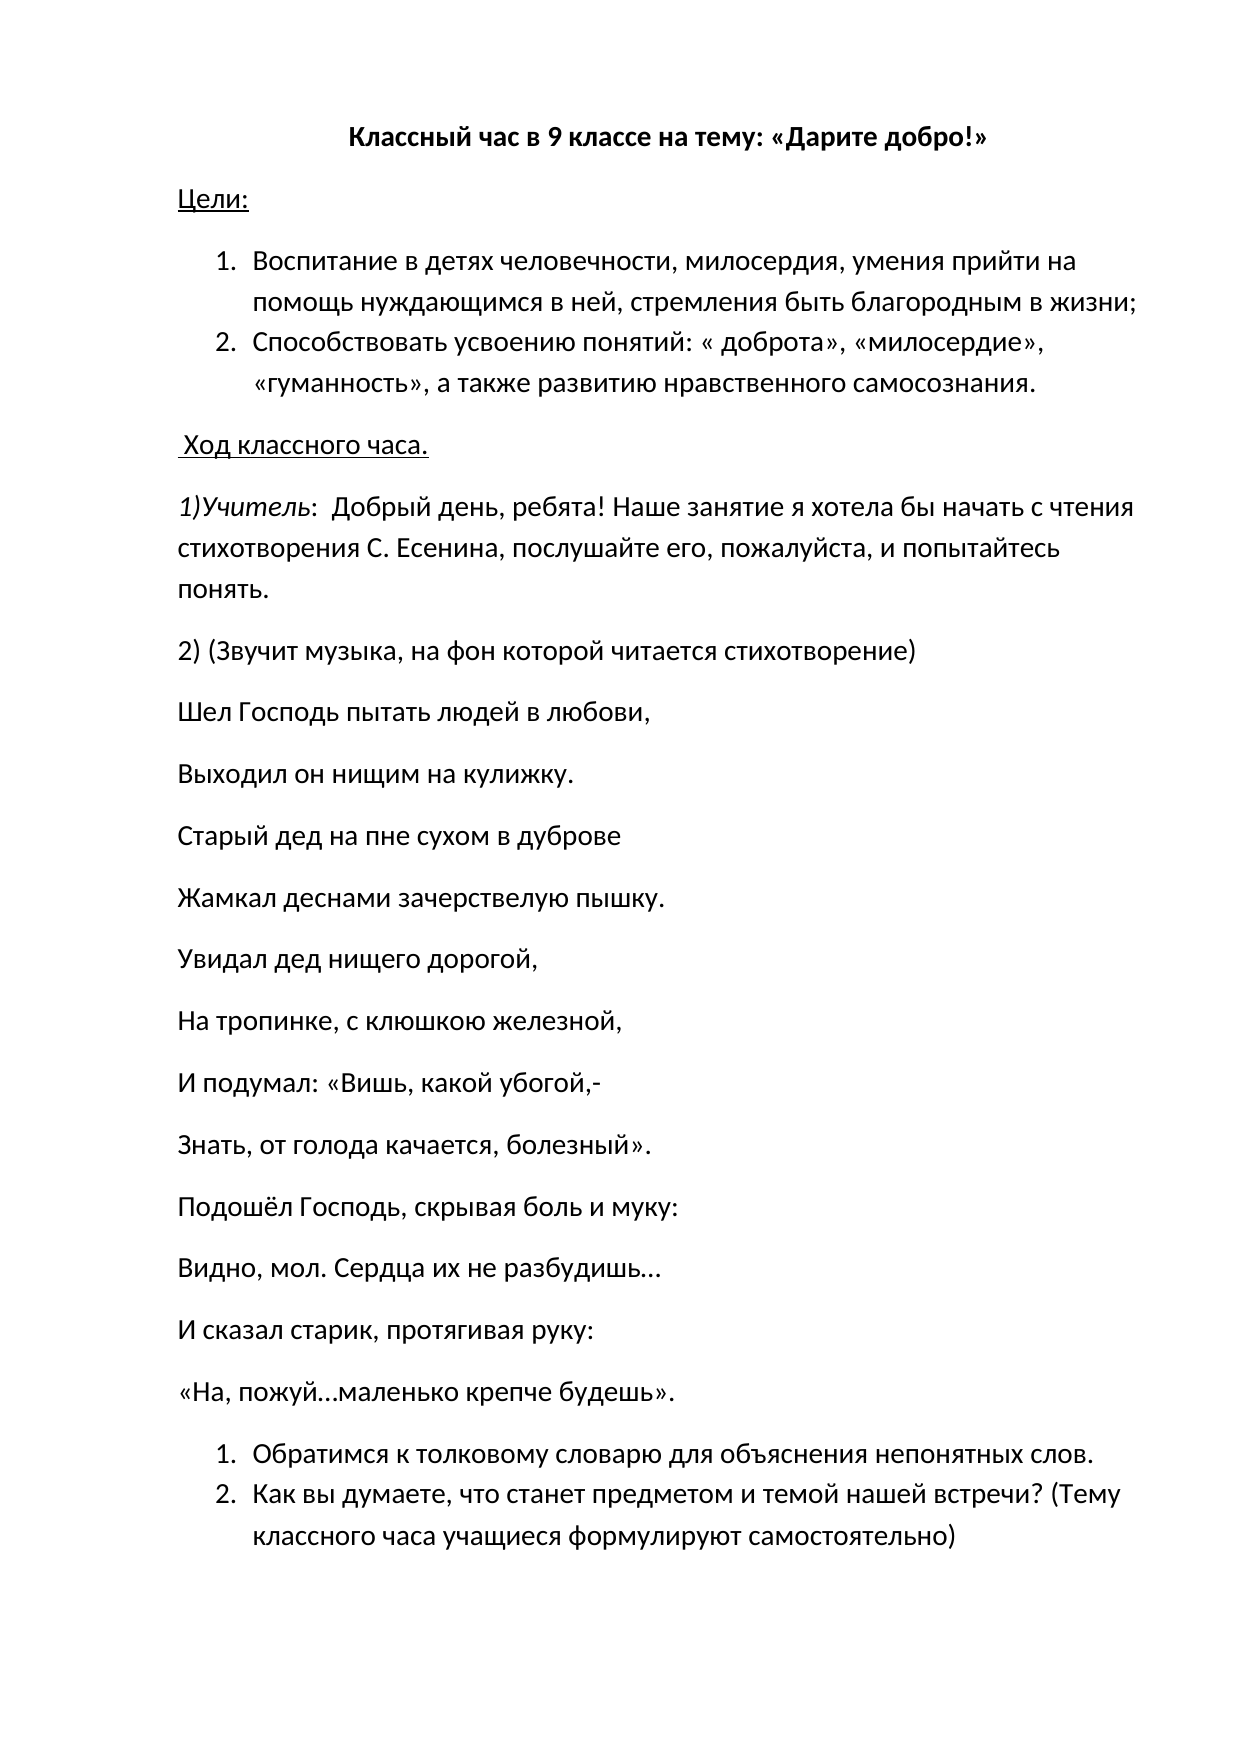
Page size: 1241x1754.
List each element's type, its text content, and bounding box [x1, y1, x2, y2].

text Видно, мол. Сердца их не разбудишь… [177, 1249, 1152, 1285]
text Жамкал деснами зачерствелую пышку. [177, 879, 1152, 914]
list Как вы думаете, что станет предметом и темой нашей встречи? (Тему классного часа учащиеся формулируют самостоятельно) [215, 1476, 1152, 1552]
text Подошёл Господь, скрывая боль и муку: [177, 1188, 1152, 1223]
text И подумал: «Вишь, какой убогой,- [177, 1064, 1152, 1100]
text Старый дед на пне сухом в дуброве [177, 817, 1152, 853]
list Обратимся к толковому словарю для объяснения непонятных слов. [215, 1435, 1152, 1470]
text Шел Господь пытать людей в любови, [177, 693, 1152, 729]
text Классный час в 9 классе на тему: «Дарите добро!» [177, 118, 1152, 154]
list Воспитание в детях человечности, милосердия, умения прийти на помощь нуждающимся в ней, стремления быть благородным в жизни; [215, 242, 1152, 318]
text Цели: [177, 180, 1152, 216]
list Способствовать усвоению понятий: « доброта», «милосердие», «гуманность», а также развитию нравственного самосознания. [215, 323, 1152, 400]
text И сказал старик, протягивая руку: [177, 1311, 1152, 1347]
text Выходил он нищим на кулижку. [177, 755, 1152, 791]
text «На, пожуй…маленько крепче будешь». [177, 1373, 1152, 1408]
text Ход классного часа. [177, 426, 1152, 462]
text Знать, от голода качается, болезный». [177, 1126, 1152, 1161]
text Увидал дед нищего дорогой, [177, 941, 1152, 976]
text 2) (Звучит музыка, на фон которой читается стихотворение) [177, 632, 1152, 667]
text 1)Учитель: Добрый день, ребята! Наше занятие я хотела бы начать с чтения стихотворения С. Есенина, послушайте его, пожалуйста, и попытайтесь понять. [177, 488, 1152, 606]
text На тропинке, с клюшкою железной, [177, 1002, 1152, 1038]
